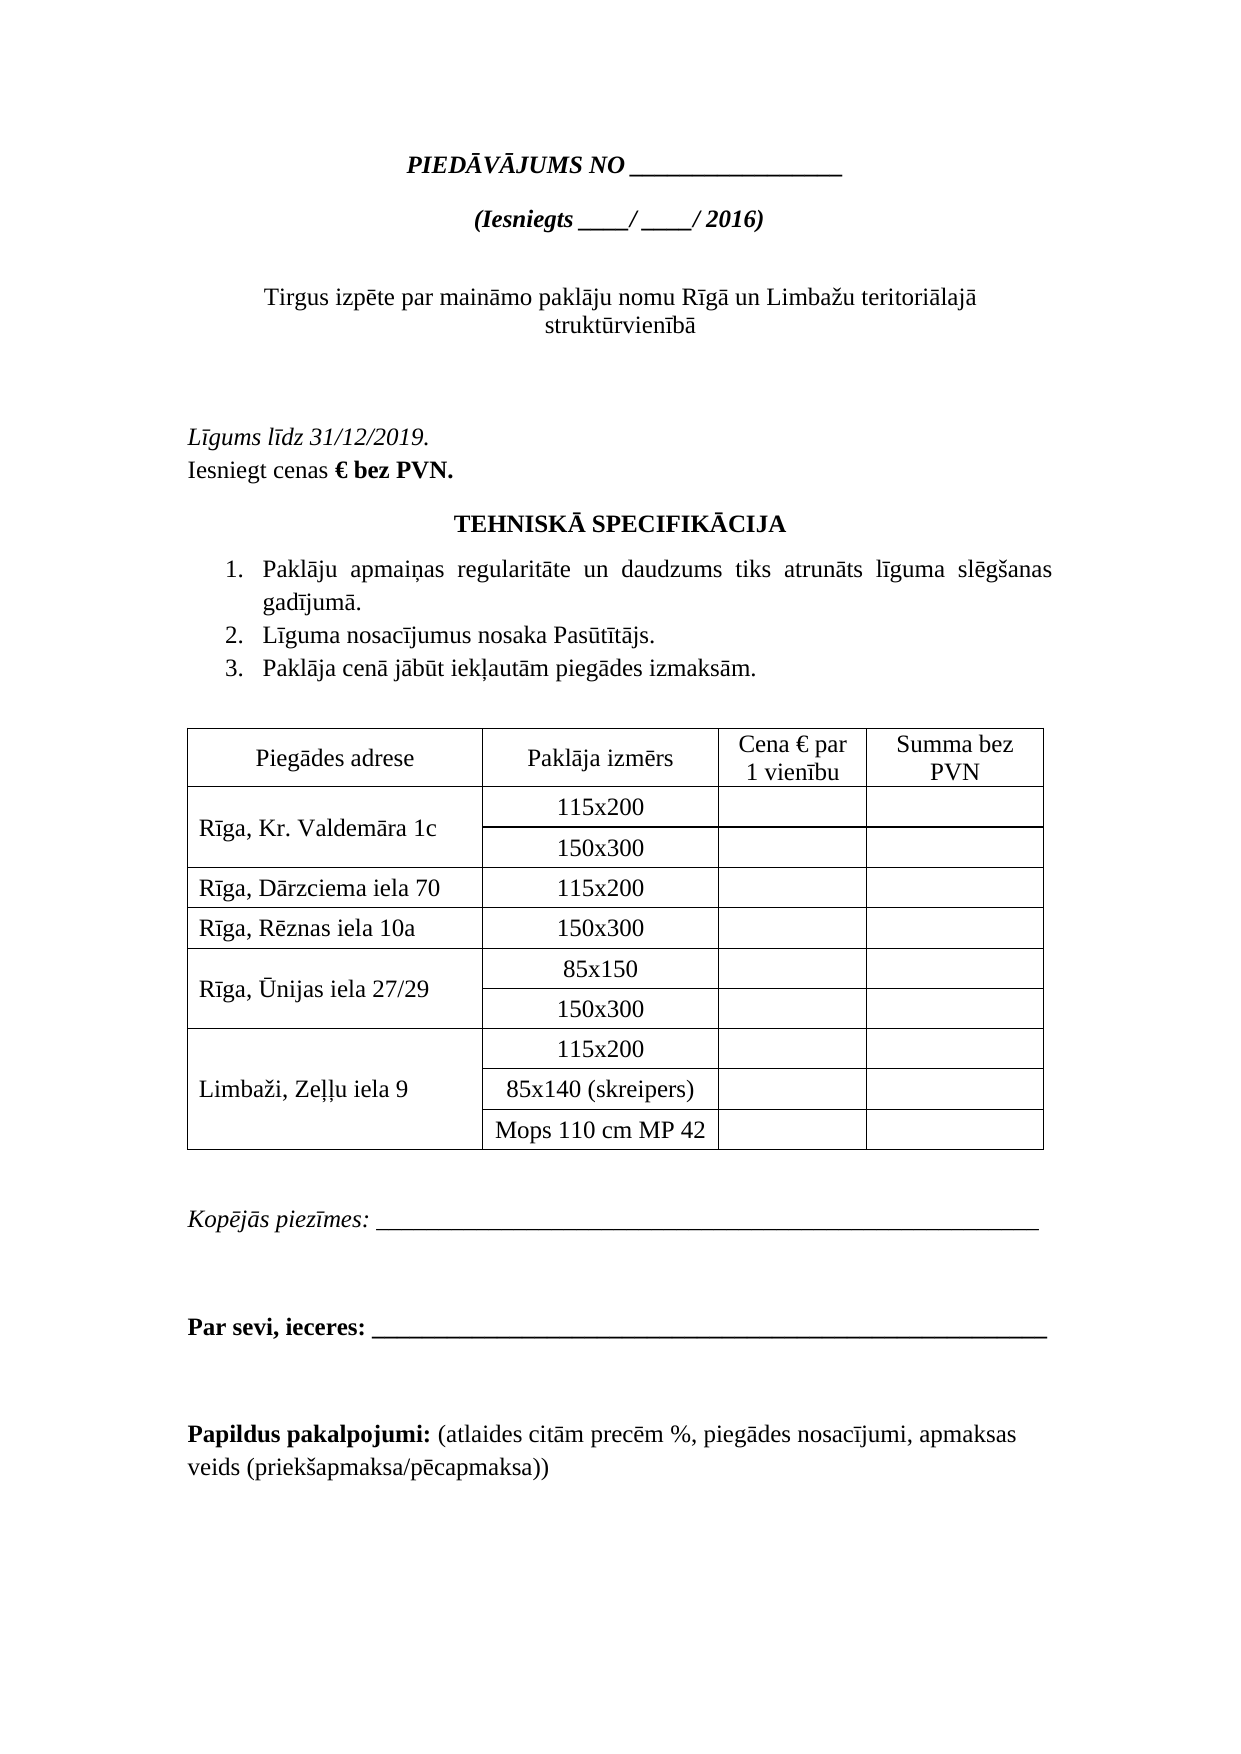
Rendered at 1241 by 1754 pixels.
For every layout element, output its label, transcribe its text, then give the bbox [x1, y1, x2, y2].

table_cell 150x300 [483, 908, 718, 947]
text Par sevi, ieceres: ______________________________________________________ [187, 1312, 1053, 1340]
table_cell [867, 1029, 1043, 1068]
table_cell [719, 868, 866, 907]
table_cell Rīga, Ūnijas iela 27/29 [188, 949, 482, 1028]
table_cell [867, 1110, 1043, 1149]
list Līguma nosacījumus nosaka Pasūtītājs. [225, 620, 1053, 649]
table_cell [719, 828, 866, 867]
table_cell 85x150 [483, 949, 718, 988]
table_cell [719, 1110, 866, 1149]
table_cell 150x300 [483, 828, 718, 867]
table_cell 150x300 [483, 989, 718, 1028]
list Paklāja cenā jābūt iekļautām piegādes izmaksām. [225, 653, 1053, 682]
table_cell 115x200 [483, 868, 718, 907]
table_cell 115x200 [483, 787, 718, 826]
text PIEDĀVĀJUMS NO _________________ [187, 150, 1053, 179]
table_cell [867, 828, 1043, 867]
table_cell [719, 1069, 866, 1109]
table_cell Rīga, Kr. Valdemāra 1c [188, 787, 482, 867]
table_cell [867, 868, 1043, 907]
table_cell [867, 949, 1043, 988]
table_header Piegādes adrese [188, 729, 482, 786]
table_cell [719, 949, 866, 988]
table_cell [867, 989, 1043, 1028]
table_cell [719, 908, 866, 947]
table_cell [719, 1029, 866, 1068]
table_cell [867, 908, 1043, 947]
table_header Summa bez PVN [867, 729, 1043, 786]
table_cell Mops 110 cm MP 42 [483, 1110, 718, 1149]
table_header Paklāja izmērs [483, 729, 718, 786]
table_cell [719, 989, 866, 1028]
table_cell Limbaži, Zeļļu iela 9 [188, 1029, 482, 1149]
table_cell Rīga, Rēznas iela 10a [188, 908, 482, 947]
table_header Cena € par 1 vienību [719, 729, 866, 786]
table_cell [719, 787, 866, 826]
table_cell [867, 1069, 1043, 1109]
list Paklāju apmaiņas regularitāte un daudzums tiks atrunāts līguma slēgšanas gadījumā. [225, 554, 1053, 616]
text Tirgus izpēte par maināmo paklāju nomu Rīgā un Limbažu teritoriālajā struktūrvienībā [187, 258, 1053, 339]
table_cell Rīga, Dārzciema iela 70 [188, 868, 482, 907]
table_cell 85x140 (skreipers) [483, 1069, 718, 1109]
text (Iesniegts ____/ ____/ 2016) [187, 204, 1053, 233]
table_cell [867, 787, 1043, 826]
table_cell 115x200 [483, 1029, 718, 1068]
text Papildus pakalpojumi: (atlaides citām precēm %, piegādes nosacījumi, apmaksas veids (priekšapmaksa/pēcapmaksa)) [187, 1419, 1053, 1481]
text Līgums līdz 31/12/2019. Iesniegt cenas € bez PVN. [187, 422, 1053, 484]
text Kopējās piezīmes: _____________________________________________________ [187, 1204, 1053, 1233]
text TEHNISKĀ SPECIFIKĀCIJA [187, 509, 1053, 537]
